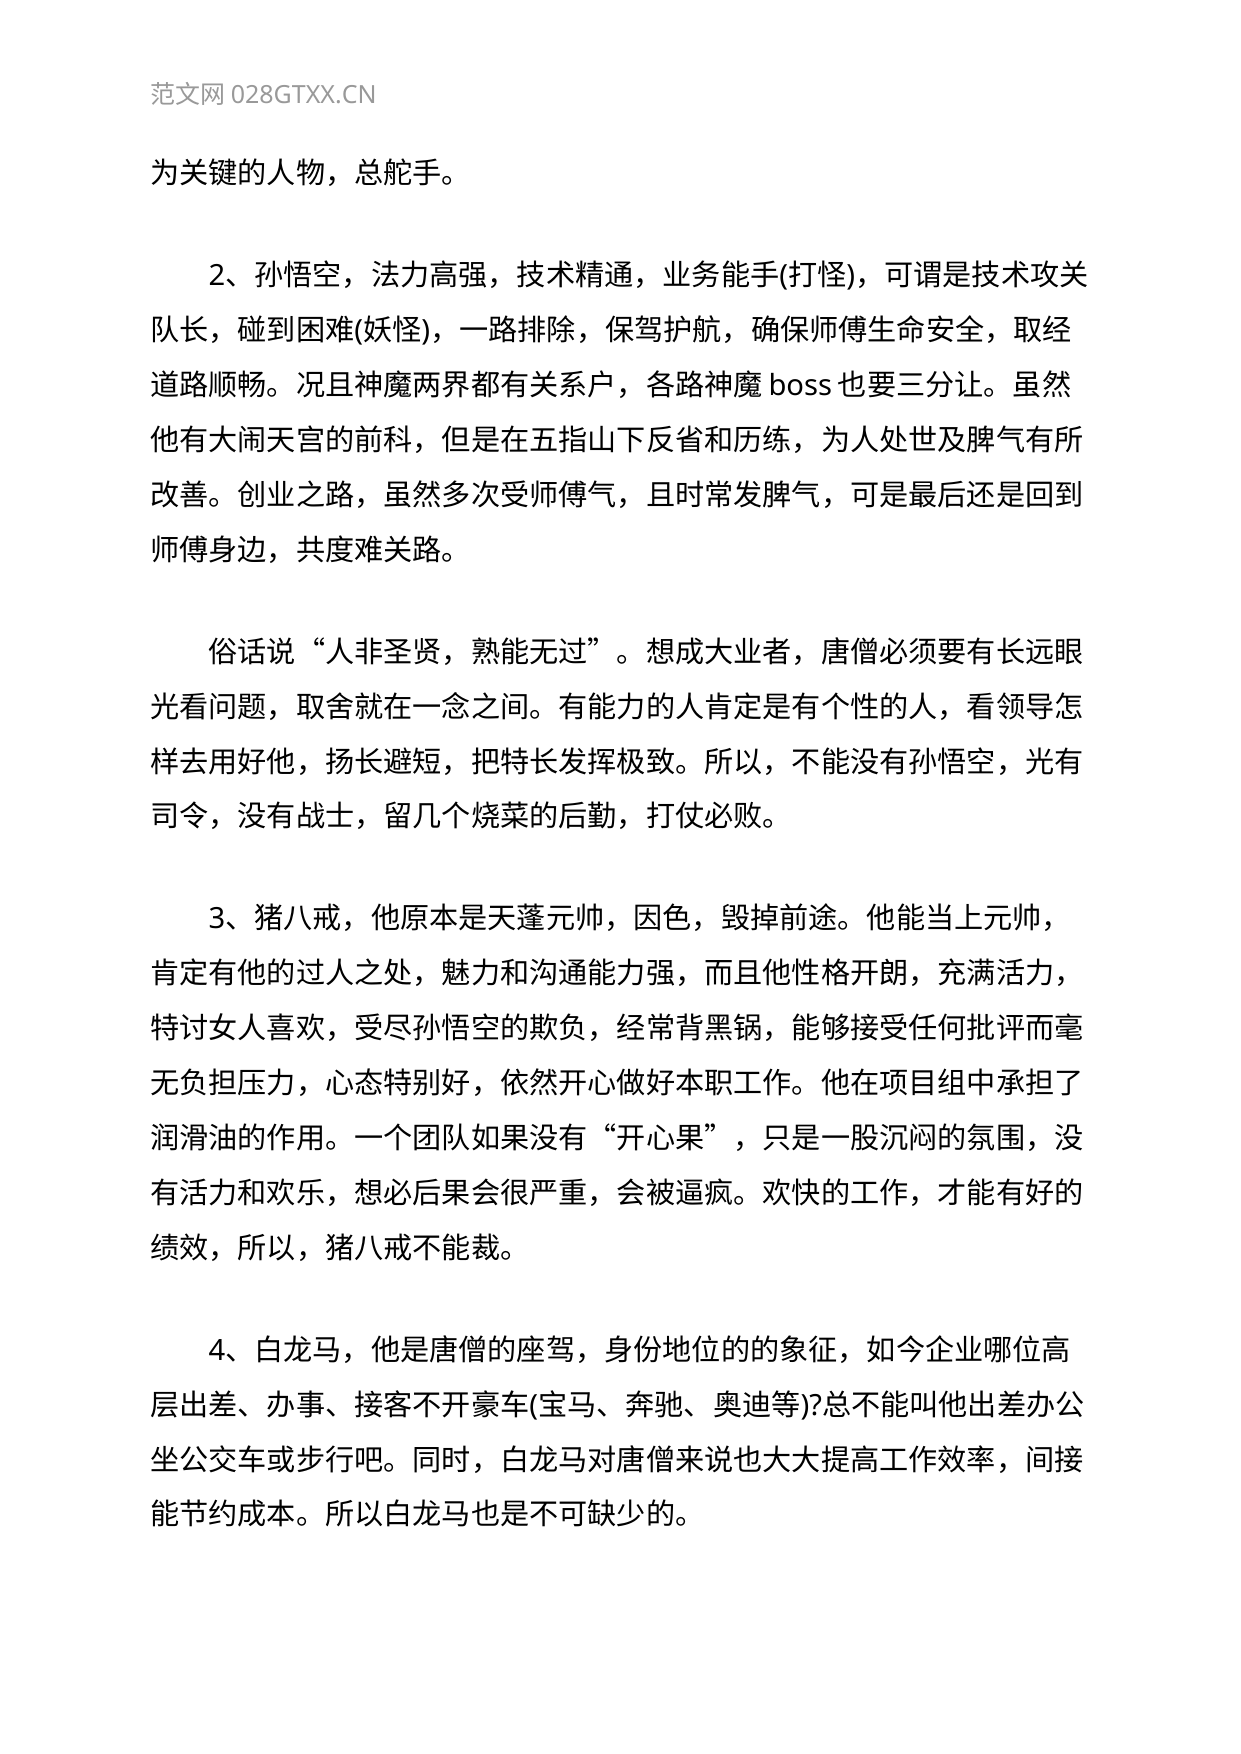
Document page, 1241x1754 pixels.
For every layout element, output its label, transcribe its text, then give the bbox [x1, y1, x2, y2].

text 4、白龙马，他是唐僧的座驾，身份地位的的象征，如今企业哪位高层出差、办事、接客不开豪车(宝马、奔驰、奥迪等)?总不能叫他出差办公坐公交车或步行吧。同时，白龙马对唐僧来说也大大提高工作效率，间接能节约成本。所以白龙马也是不可缺少的。 [150, 1326, 1090, 1533]
text 2、孙悟空，法力高强，技术精通，业务能手(打怪)，可谓是技术攻关队长，碰到困难(妖怪)，一路排除，保驾护航，确保师傅生命安全，取经道路顺畅。况且神魔两界都有关系户，各路神魔boss也要三分让。虽然他有大闹天宫的前科，但是在五指山下反省和历练，为人处世及脾气有所改善。创业之路，虽然多次受师傅气，且时常发脾气，可是最后还是回到师傅身边，共度难关路。 [150, 252, 1090, 569]
text 俗话说“人非圣贤，熟能无过”。想成大业者，唐僧必须要有长远眼光看问题，取舍就在一念之间。有能力的人肯定是有个性的人，看领导怎样去用好他，扬长避短，把特长发挥极致。所以，不能没有孙悟空，光有司令，没有战士，留几个烧菜的后勤，打仗必败。 [150, 628, 1090, 835]
text 3、猪八戒，他原本是天蓬元帅，因色，毁掉前途。他能当上元帅，肯定有他的过人之处，魅力和沟通能力强，而且他性格开朗，充满活力，特讨女人喜欢，受尽孙悟空的欺负，经常背黑锅，能够接受任何批评而毫无负担压力，心态特别好，依然开心做好本职工作。他在项目组中承担了润滑油的作用。一个团队如果没有“开心果”，只是一股沉闷的氛围，没有活力和欢乐，想必后果会很严重，会被逼疯。欢快的工作，才能有好的绩效，所以，猪八戒不能裁。 [150, 895, 1090, 1267]
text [150, 150, 1090, 192]
